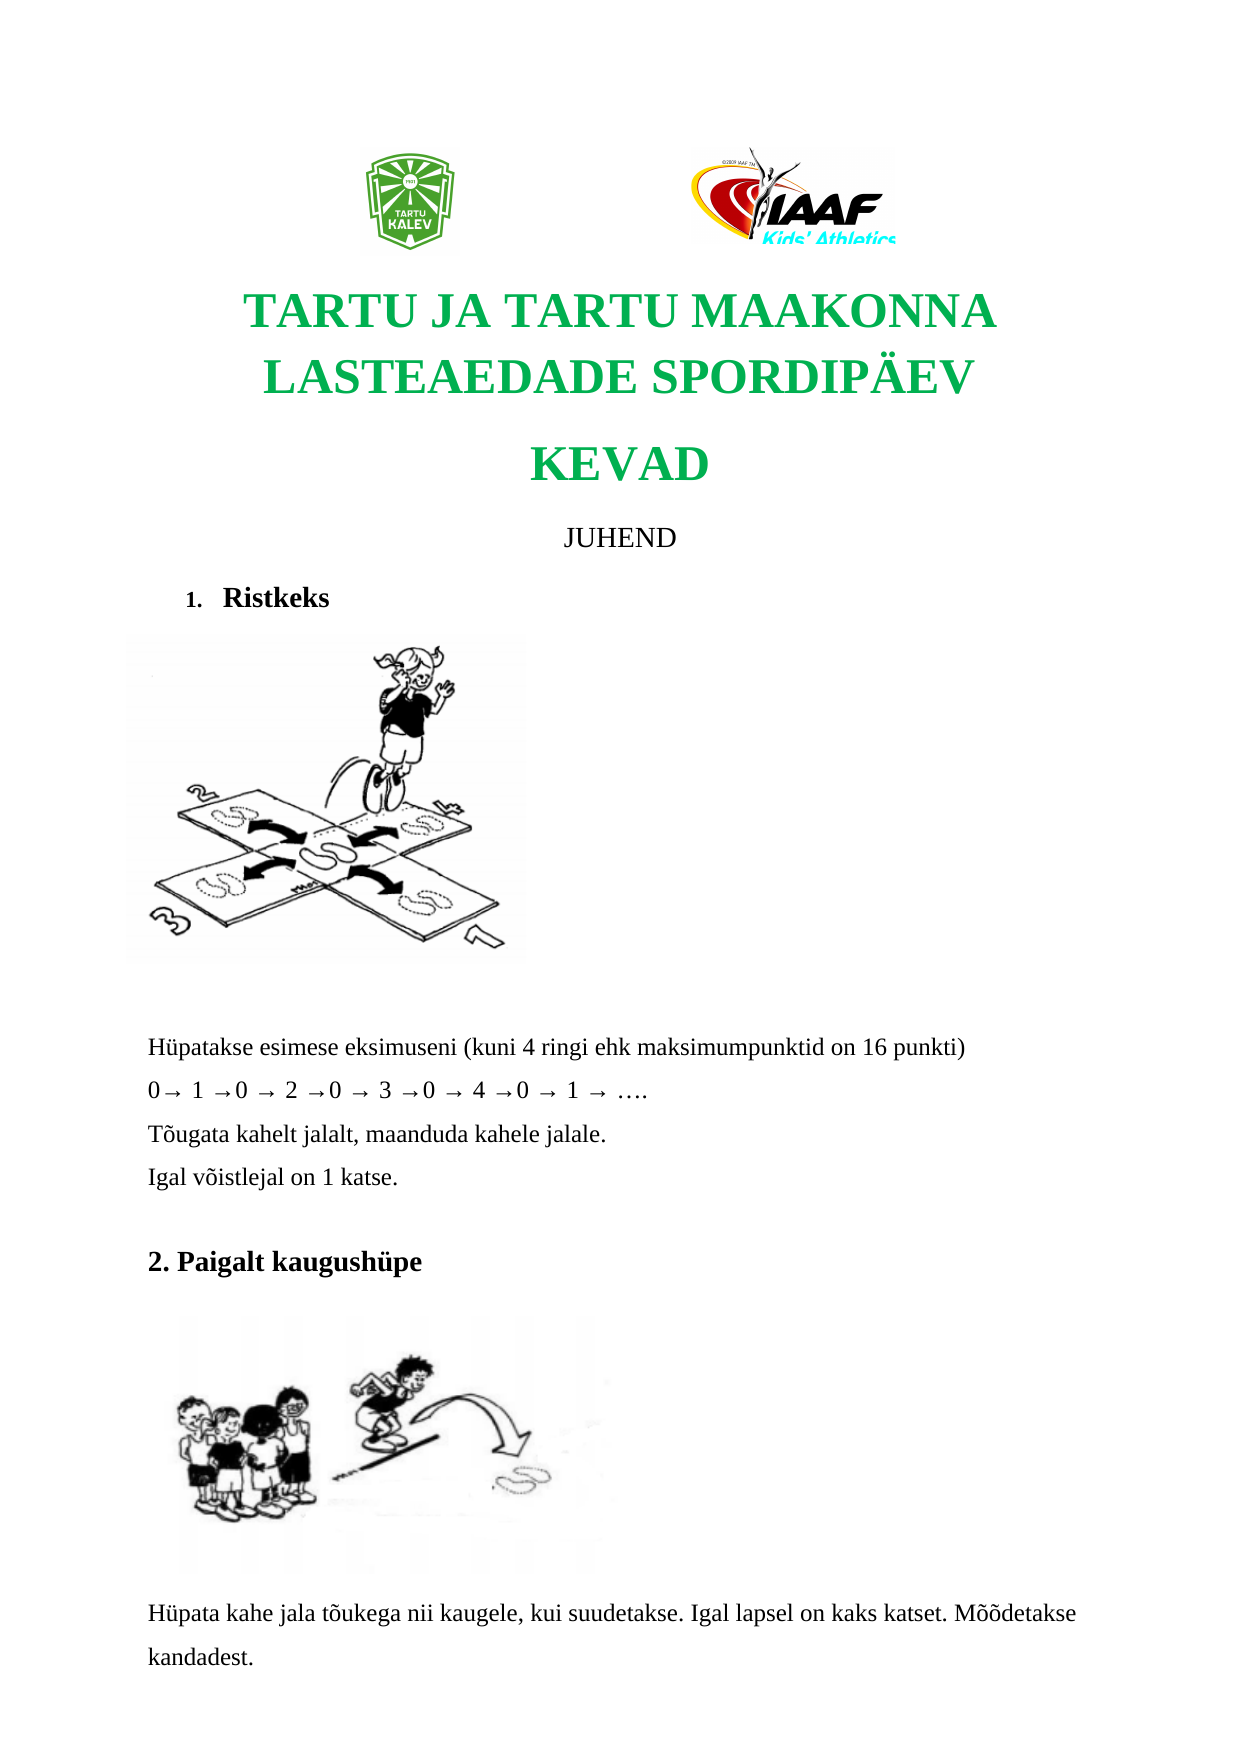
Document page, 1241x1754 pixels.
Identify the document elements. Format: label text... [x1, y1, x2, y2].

picture [360, 147, 460, 256]
text 0→ 1 →0 → 2 →0 → 3 →0 → 4 →0 → 1 → …. [148, 1076, 1093, 1104]
picture [120, 629, 527, 996]
list Ristkeks [185, 580, 1093, 613]
picture [691, 147, 896, 244]
text JUHEND [148, 521, 1093, 554]
text Hüpata kahe jala tõukega nii kaugele, kui suudetakse. Igal lapsel on kaks katset. Mõõdetakse kandadest. [148, 1598, 1093, 1670]
text Tõugata kahelt jalalt, maanduda kahele jalale. [148, 1119, 1093, 1147]
text 2. Paigalt kaugushüpe [148, 1244, 1093, 1278]
text KEVAD [148, 434, 1093, 491]
text Hüpatakse esimese eksimuseni (kuni 4 ringi ehk maksimumpunktid on 16 punkti) [148, 1032, 1093, 1061]
picture [146, 1303, 619, 1573]
text Igal võistlejal on 1 katse. [148, 1162, 1093, 1191]
text TARTU JA TARTU MAAKONNA LASTEAEDADE SPORDIPÄEV [148, 281, 1093, 404]
